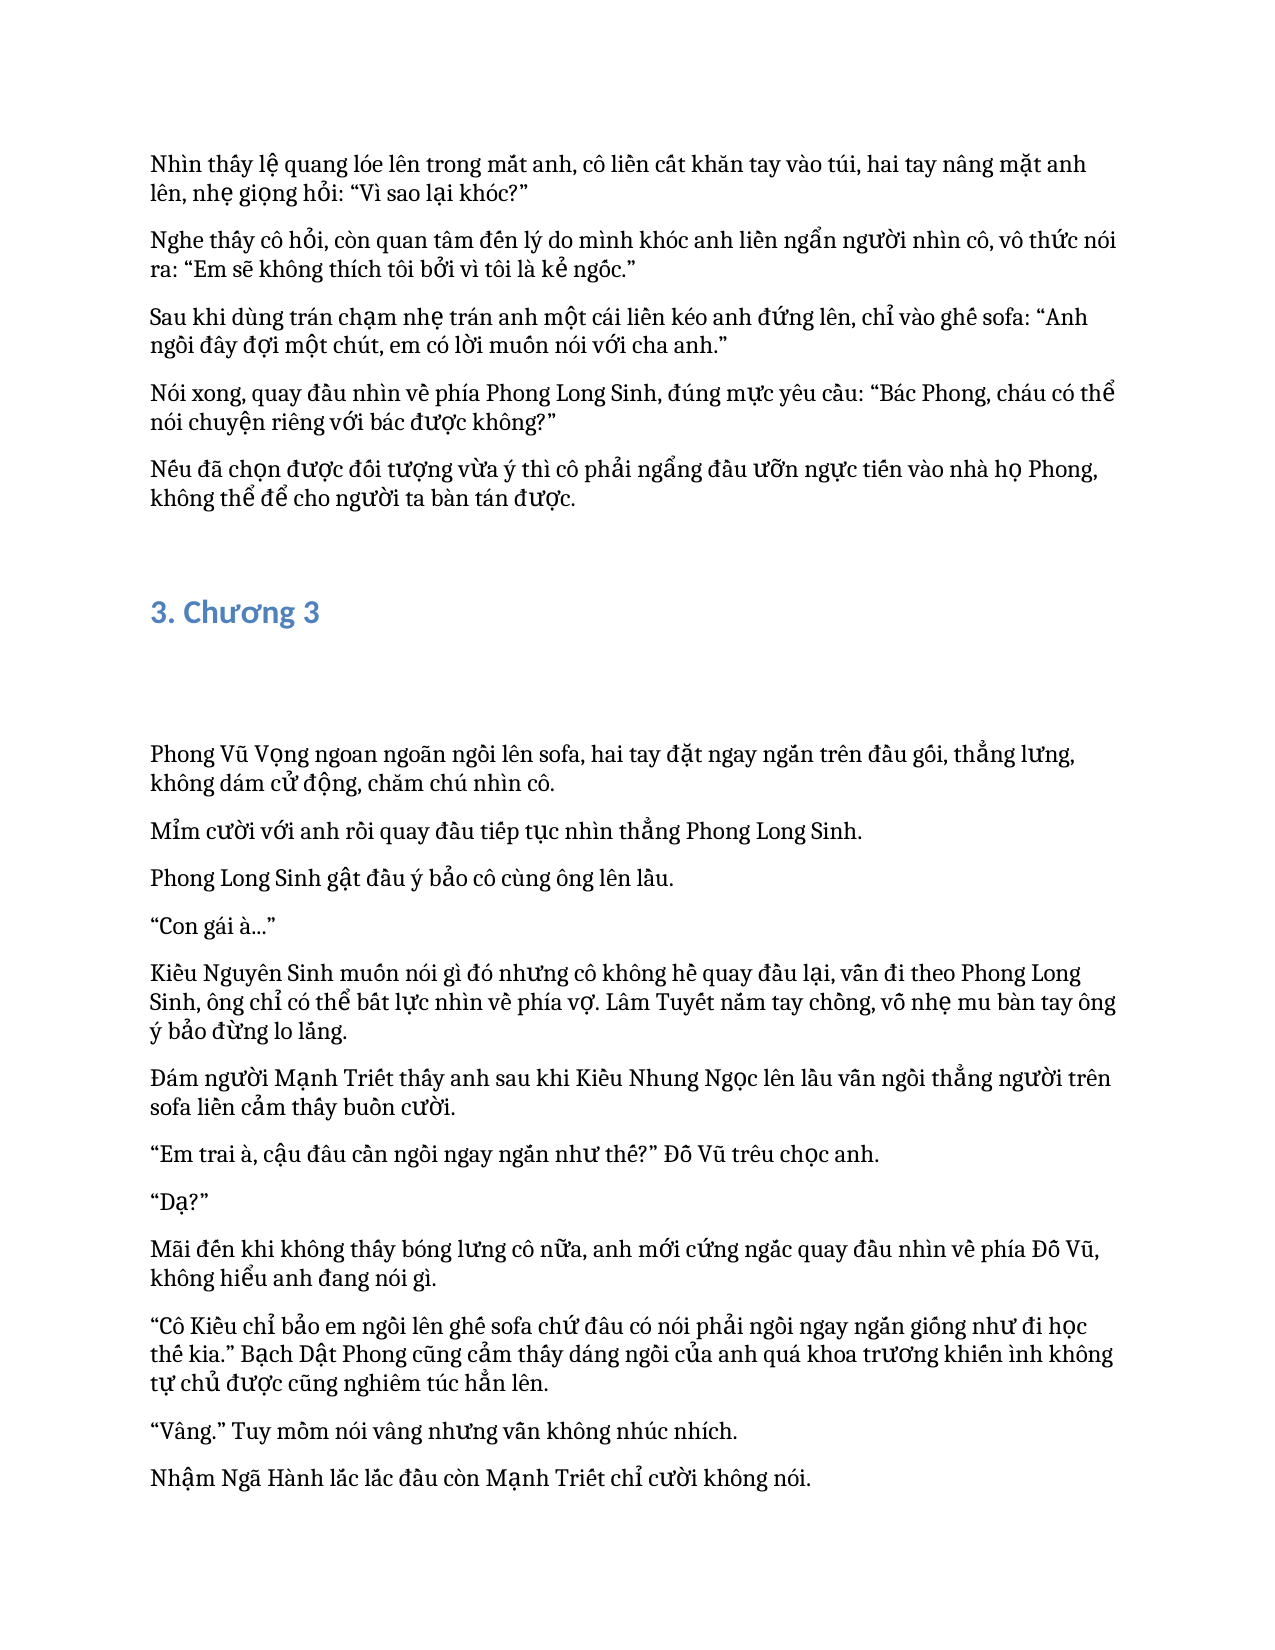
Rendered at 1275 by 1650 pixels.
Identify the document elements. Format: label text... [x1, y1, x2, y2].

text Nếu đã chọn được đối tượng vừa ý thì cô phải ngẩng đầu ưỡn ngực tiến vào nhà họ Phong, không thể để cho người ta bàn tán được. [150, 455, 1125, 570]
text “Vâng.” Tuy mồm nói vâng nhưng vẫn không nhúc nhích. [150, 1417, 1125, 1445]
subtitle 3. Chương 3 [150, 591, 1125, 632]
text “Con gái à...” [150, 912, 1125, 940]
text Phong Long Sinh gật đầu ý bảo cô cùng ông lên lầu. [150, 864, 1125, 893]
text Nghe thấy cô hỏi, còn quan tâm đến lý do mình khóc anh liền ngẩn người nhìn cô, vô thức nói ra: “Em sẽ không thích tôi bởi vì tôi là kẻ ngốc.” [150, 226, 1125, 284]
text Nhìn thấy lệ quang lóe lên trong mắt anh, cô liền cất khăn tay vào túi, hai tay nâng mặt anh lên, nhẹ giọng hỏi: “Vì sao lại khóc?” [150, 150, 1125, 207]
text “Em trai à, cậu đâu cần ngồi ngay ngắn như thế?” Đỗ Vũ trêu chọc anh. [150, 1140, 1125, 1169]
text Nhậm Ngã Hành lắc lắc đầu còn Mạnh Triết chỉ cười không nói. [150, 1464, 1125, 1493]
text “Cô Kiều chỉ bảo em ngồi lên ghế sofa chứ đâu có nói phải ngồi ngay ngắn giống như đi học thế kia.” Bạch Dật Phong cũng cảm thấy dáng ngồi của anh quá khoa trương khiến ình không tự chủ được cũng nghiêm túc hẳn lên. [150, 1312, 1125, 1398]
text Sau khi dùng trán chạm nhẹ trán anh một cái liền kéo anh đứng lên, chỉ vào ghế sofa: “Anh ngồi đây đợi một chút, em có lời muốn nói với cha anh.” [150, 302, 1125, 360]
text Nói xong, quay đầu nhìn về phía Phong Long Sinh, đúng mực yêu cầu: “Bác Phong, cháu có thể nói chuyện riêng với bác được không?” [150, 379, 1125, 436]
text Kiều Nguyên Sinh muốn nói gì đó nhưng cô không hề quay đầu lại, vẫn đi theo Phong Long Sinh, ông chỉ có thể bất lực nhìn về phía vợ. Lâm Tuyết nắm tay chồng, vỗ nhẹ mu bàn tay ông ý bảo đừng lo lắng. [150, 959, 1125, 1045]
text Mãi đến khi không thấy bóng lưng cô nữa, anh mới cứng ngắc quay đầu nhìn về phía Đỗ Vũ, không hiểu anh đang nói gì. [150, 1235, 1125, 1293]
text “Dạ?” [150, 1188, 1125, 1217]
text Phong Vũ Vọng ngoan ngoãn ngồi lên sofa, hai tay đặt ngay ngắn trên đầu gối, thẳng lưng, không dám cử động, chăm chú nhìn cô. [150, 740, 1125, 798]
text Mỉm cười với anh rồi quay đầu tiếp tục nhìn thẳng Phong Long Sinh. [150, 817, 1125, 845]
text Đám người Mạnh Triết thấy anh sau khi Kiều Nhung Ngọc lên lầu vẫn ngồi thẳng người trên sofa liền cảm thấy buồn cười. [150, 1064, 1125, 1122]
